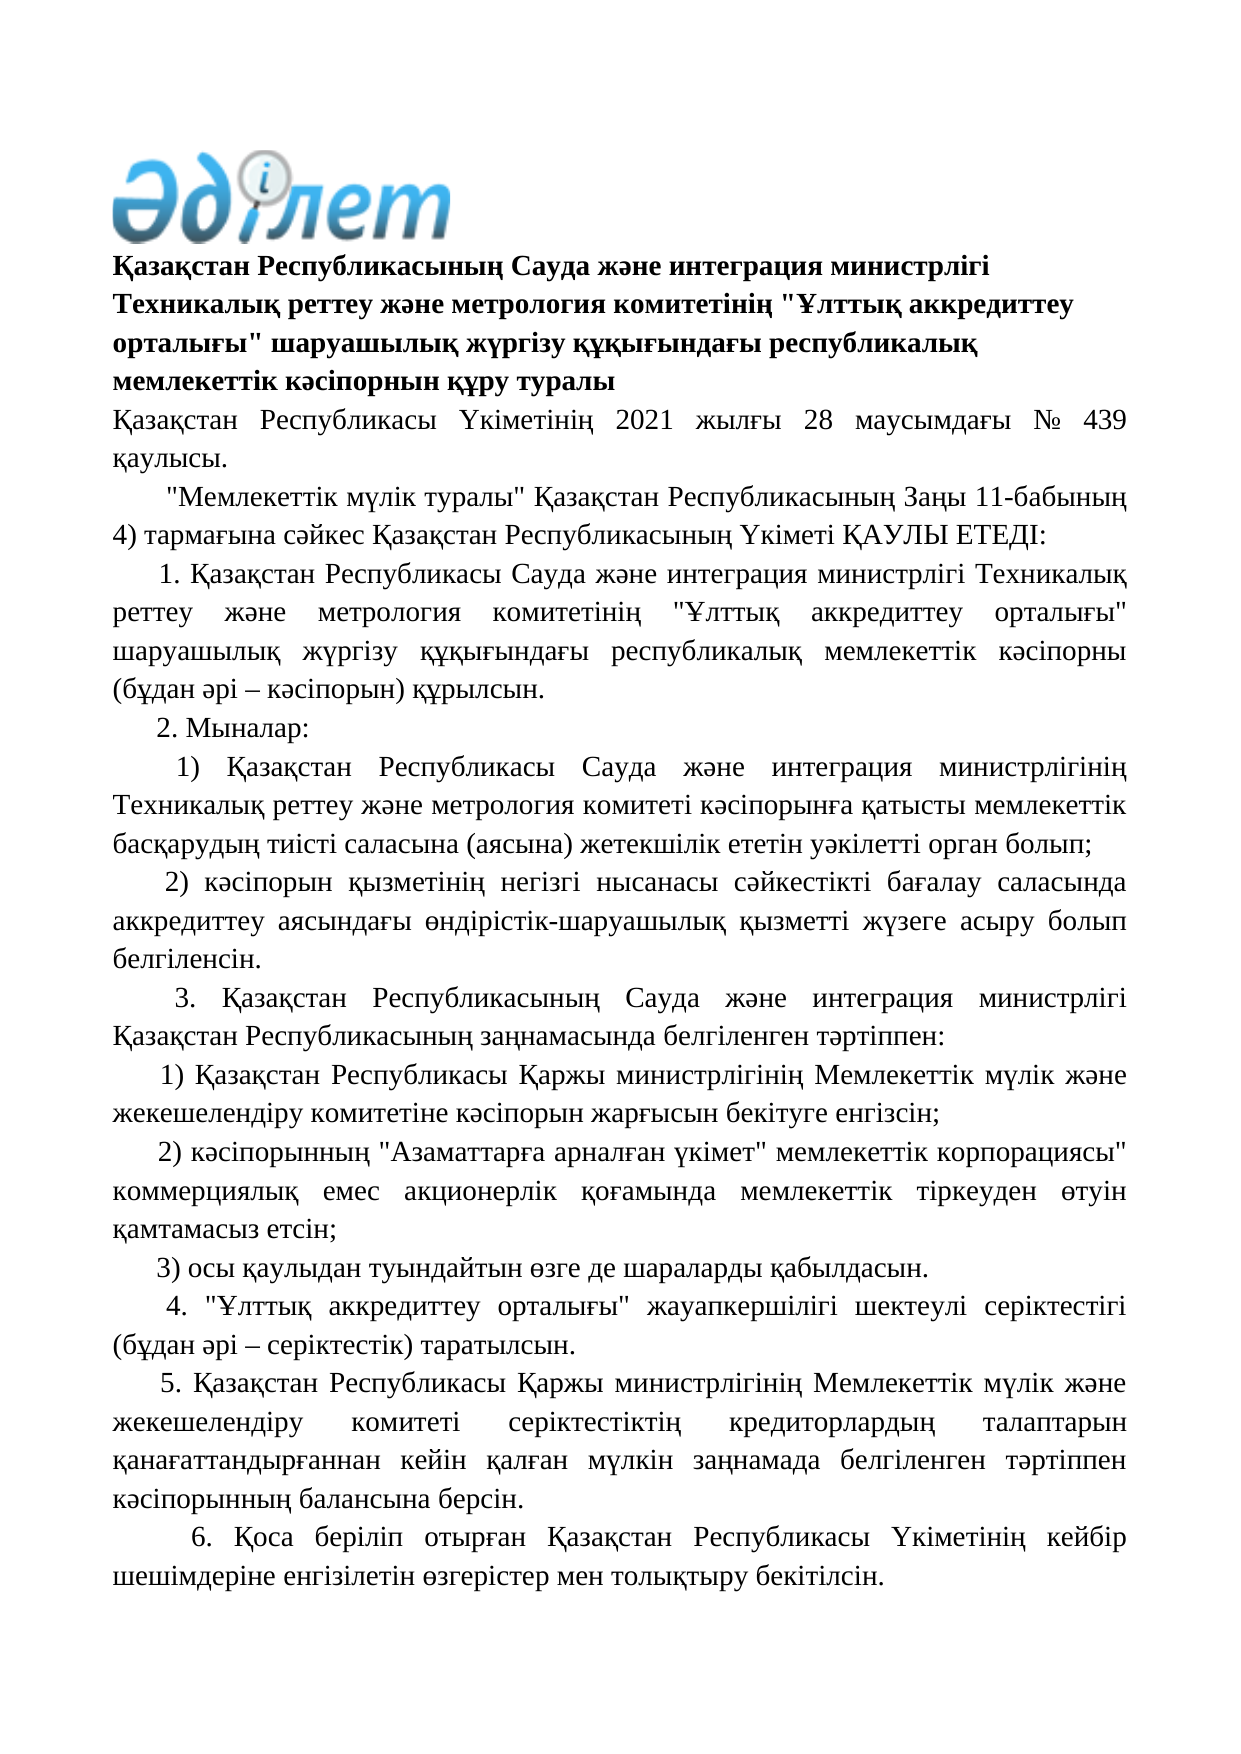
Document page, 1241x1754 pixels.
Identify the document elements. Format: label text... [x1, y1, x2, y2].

text 6. Қоса беріліп отырған Қазақстан Республикасы Үкіметінің кейбір шешімдеріне енгізілетін өзгерістер мен толықтыру бекітілсін. [112, 1519, 1128, 1592]
text 1. Қазақстан Республикасы Сауда және интеграция министрлігі Техникалық реттеу және метрология комитетінің "Ұлттық аккредиттеу орталығы" шаруашылық жүргізу құқығындағы республикалық мемлекеттік кәсіпорны (бұдан әрі – кәсіпорын) құрылсын. [112, 556, 1128, 705]
text 1) Қазақстан Республикасы Сауда және интеграция министрлігінің Техникалық реттеу және метрология комитеті кәсіпорынға қатысты мемлекеттік басқарудың тиісті саласына (аясына) жетекшілік ететін уәкілетті орган болып; [112, 749, 1128, 859]
text 4. "Ұлттық аккредиттеу орталығы" жауапкершілігі шектеулі серіктестігі (бұдан әрі – серіктестік) таратылсын. [112, 1288, 1128, 1360]
text 1) Қазақстан Республикасы Қаржы министрлігінің Мемлекеттік мүлік және жекешелендіру комитетіне кәсіпорын жарғысын бекітуге енгізсін; [112, 1057, 1128, 1129]
text 2. Мыналар: [112, 710, 1128, 744]
text 3) осы қаулыдан туындайтын өзге де шараларды қабылдасын. [112, 1250, 1128, 1283]
text Қазақстан Республикасының Сауда және интеграция министрлігі Техникалық реттеу және метрология комитетінің "Ұлттық аккредиттеу орталығы" шаруашылық жүргізу құқығындағы республикалық мемлекеттік кәсіпорнын құру туралы [112, 248, 1128, 397]
text Қазақстан Республикасы Үкіметінің 2021 жылғы 28 маусымдағы № 439 қаулысы. [112, 402, 1128, 474]
text 2) кәсіпорын қызметінің негізгі нысанасы сәйкестікті бағалау саласында аккредиттеу аясындағы өндірістік-шаруашылық қызметті жүзеге асыру болып белгіленсін. [112, 864, 1128, 975]
picture [112, 150, 451, 244]
text 3. Қазақстан Республикасының Сауда және интеграция министрлігі Қазақстан Республикасының заңнамасында белгіленген тәртіппен: [112, 980, 1128, 1052]
text "Мемлекеттік мүлік туралы" Қазақстан Республикасының Заңы 11-бабының 4) тармағына сәйкес Қазақстан Республикасының Үкіметі ҚАУЛЫ ЕТЕДІ: [112, 479, 1128, 551]
text 5. Қазақстан Республикасы Қаржы министрлігінің Мемлекеттік мүлік және жекешелендіру комитеті серіктестіктің кредиторлардың талаптарын қанағаттандырғаннан кейін қалған мүлкін заңнамада белгіленген тәртіппен кәсіпорынның балансына берсін. [112, 1365, 1128, 1514]
text 2) кәсіпорынның "Азаматтарға арналған үкімет" мемлекеттік корпорациясы" коммерциялық емес акционерлік қоғамында мемлекеттік тіркеуден өтуін қамтамасыз етсін; [112, 1134, 1128, 1245]
